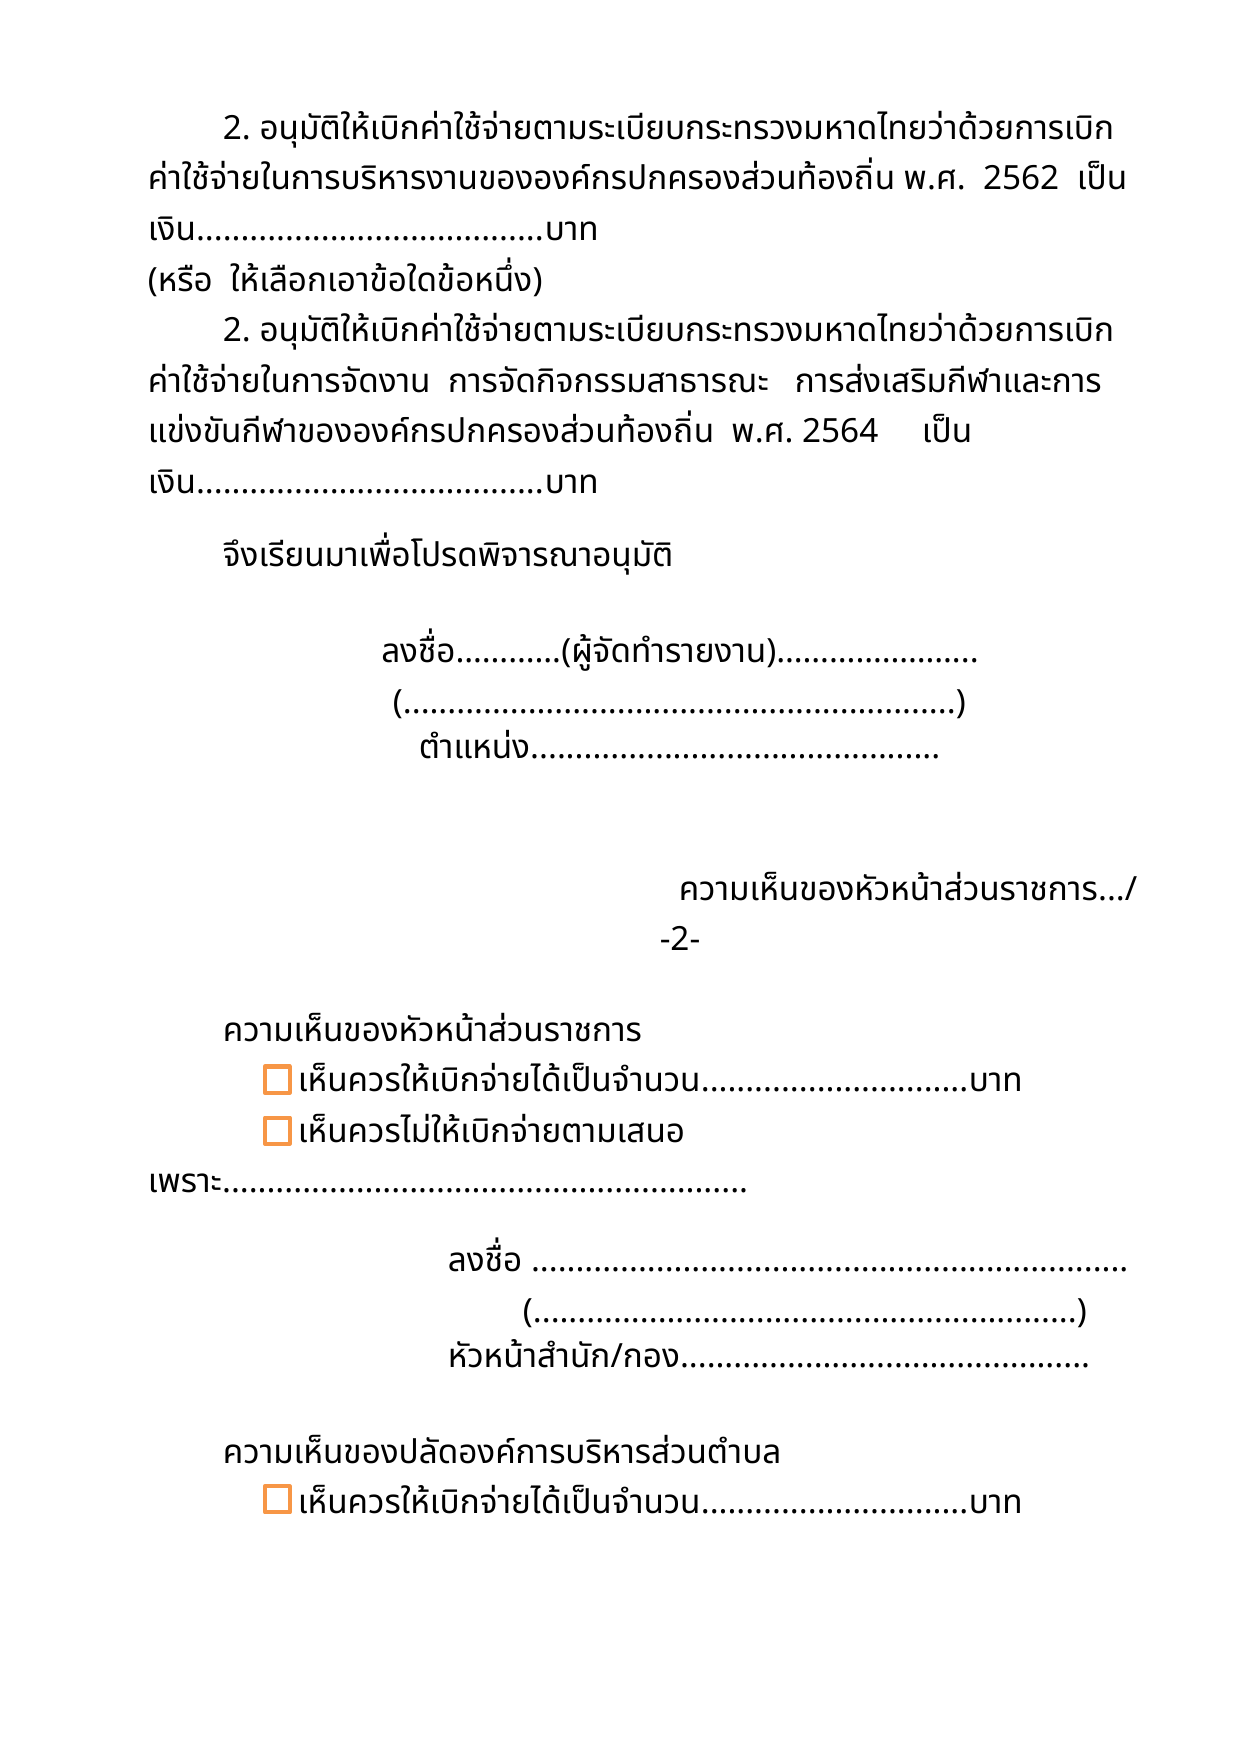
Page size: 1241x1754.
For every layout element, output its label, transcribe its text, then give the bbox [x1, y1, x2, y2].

text ลงชื่อ…………(ผู้จัดทำรายงาน)………………….. [148, 627, 1137, 677]
text (..............................................................) [148, 677, 1137, 723]
text -2- [148, 915, 1137, 960]
text ความเห็นของหัวหน้าส่วนราชการ.../ [148, 864, 1137, 915]
text (.............................................................) [148, 1286, 1137, 1332]
text ตำแหน่ง.............................................. [148, 723, 1137, 773]
text เห็นควรไม่ให้เบิกจ่ายตามเสนอ เพราะ........................................................... [148, 1107, 1137, 1208]
text 2. อนุมัติให้เบิกค่าใช้จ่ายตามระเบียบกระทรวงมหาดไทยว่าด้วยการเบิกค่าใช้จ่ายในการบริหารงานขององค์กรปกครองส่วนท้องถิ่น พ.ศ. 2562 เป็นเงิน.......................................บาท [148, 103, 1137, 255]
text ความเห็นของปลัดองค์การบริหารส่วนตำบล [148, 1428, 1137, 1478]
text หัวหน้าสำนัก/กอง.............................................. [148, 1332, 1137, 1382]
text ลงชื่อ ................................................................... [148, 1236, 1137, 1286]
text เห็นควรให้เบิกจ่ายได้เป็นจำนวน..............................บาท [223, 1478, 1137, 1529]
text ความเห็นของหัวหน้าส่วนราชการ [148, 1006, 1137, 1056]
text เห็นควรให้เบิกจ่ายได้เป็นจำนวน..............................บาท [148, 1056, 1137, 1107]
text 2. อนุมัติให้เบิกค่าใช้จ่ายตามระเบียบกระทรวงมหาดไทยว่าด้วยการเบิกค่าใช้จ่ายในการจัดงาน การจัดกิจกรรมสาธารณะ การส่งเสริมกีฬาและการแข่งขันกีฬาขององค์กรปกครองส่วนท้องถิ่น พ.ศ. 2564 เป็นเงิน.......................................บาท [148, 306, 1137, 508]
text (หรือ ให้เลือกเอาข้อใดข้อหนึ่ง) [148, 255, 1137, 306]
text จึงเรียนมาเพื่อโปรดพิจารณาอนุมัติ [148, 531, 1137, 581]
